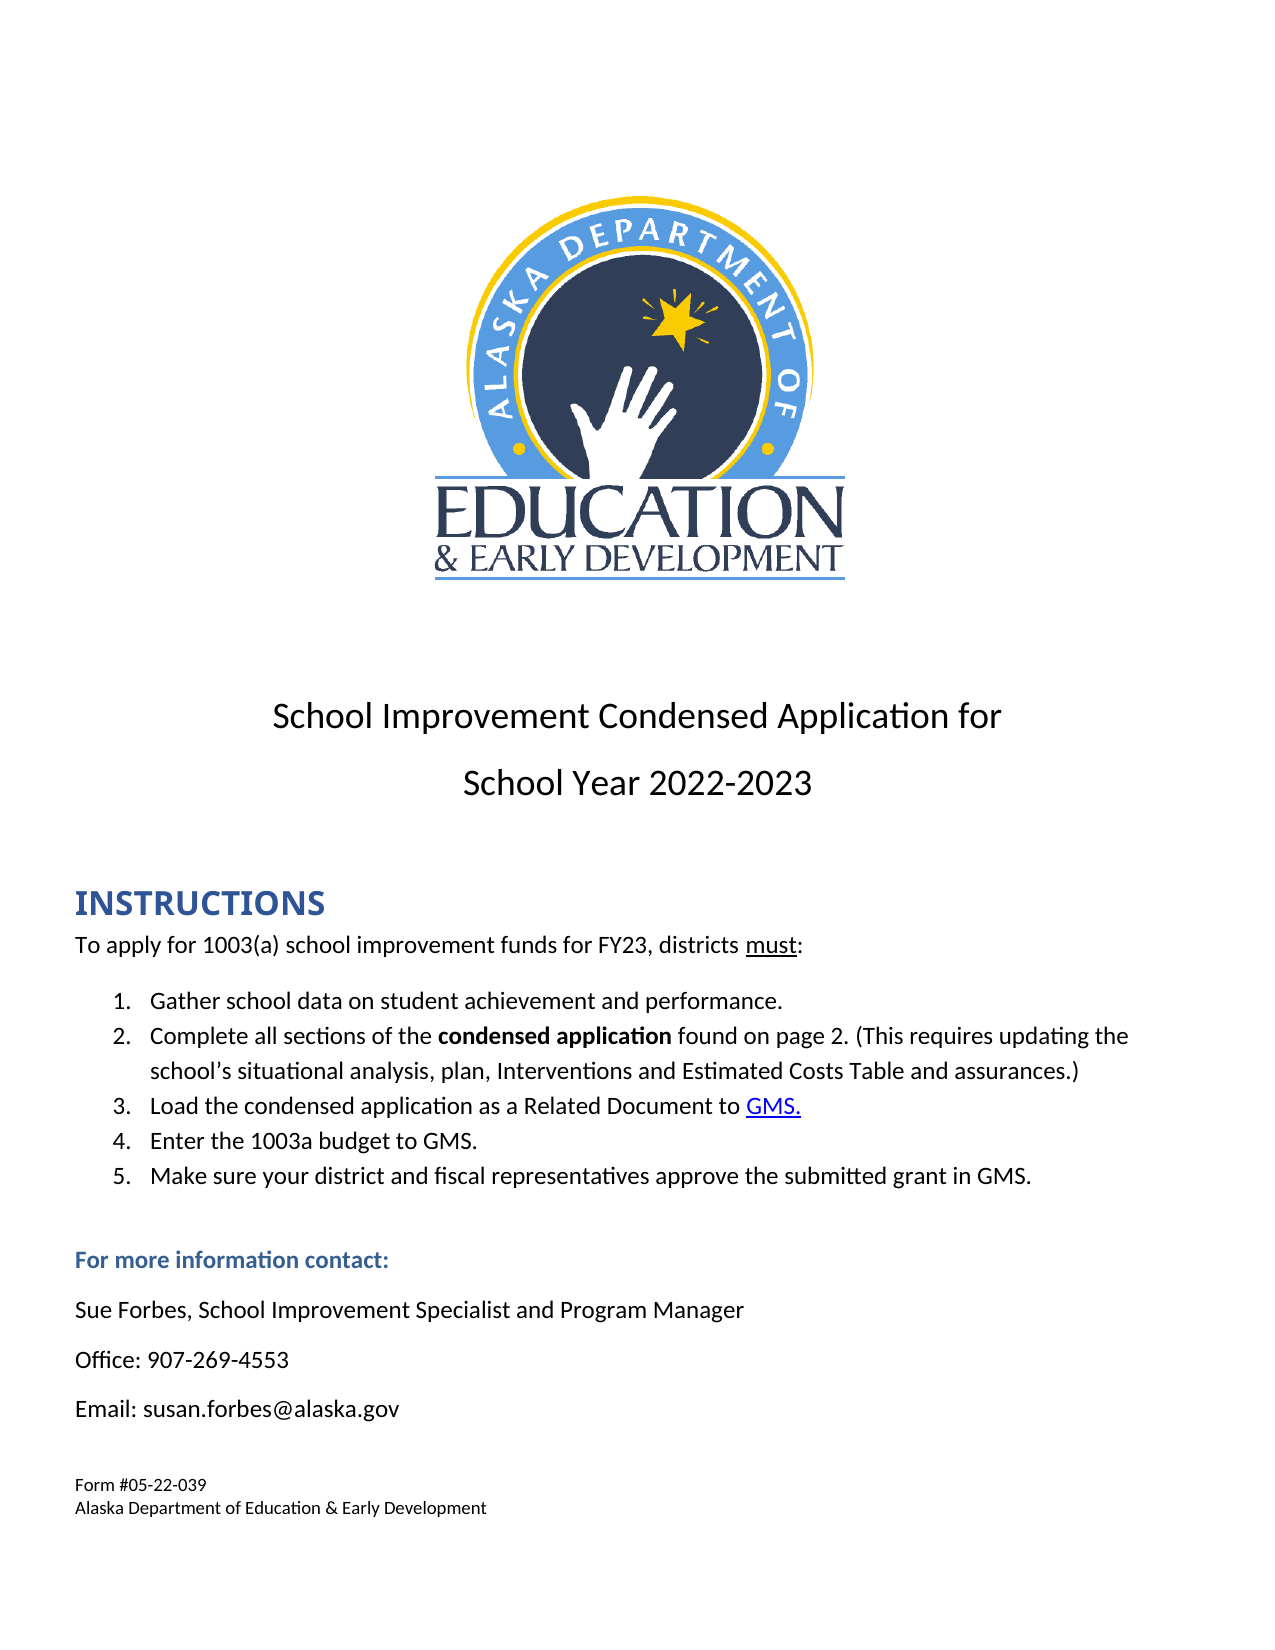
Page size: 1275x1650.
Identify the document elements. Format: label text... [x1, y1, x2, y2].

list Gather school data on student achievement and performance. [112, 985, 1200, 1016]
text School Improvement Condensed Application for [75, 692, 1200, 738]
text To apply for 1003(a) school improvement funds for FY23, districts must: [75, 929, 1200, 960]
list Complete all sections of the condensed application found on page 2. (This requires updating the school’s situational analysis, plan, Interventions and Estimated Costs Table and assurances.) [112, 1020, 1200, 1086]
text Office: 907-269-4553 [75, 1344, 1200, 1374]
text Email: susan.forbes@alaska.gov [75, 1393, 1200, 1424]
text Sue Forbes, School Improvement Specialist and Program Manager [75, 1294, 1200, 1325]
text School Year 2022-2023 [75, 758, 1200, 804]
subtitle INSTRUCTIONS [75, 880, 1200, 926]
list Make sure your district and fiscal representatives approve the submitted grant in GMS. [112, 1160, 1200, 1191]
picture [429, 196, 846, 580]
list Load the condensed application as a Related Document to GMS. [112, 1090, 1200, 1121]
list Enter the 1003a budget to GMS. [112, 1125, 1200, 1156]
text For more information contact: [75, 1244, 1200, 1275]
